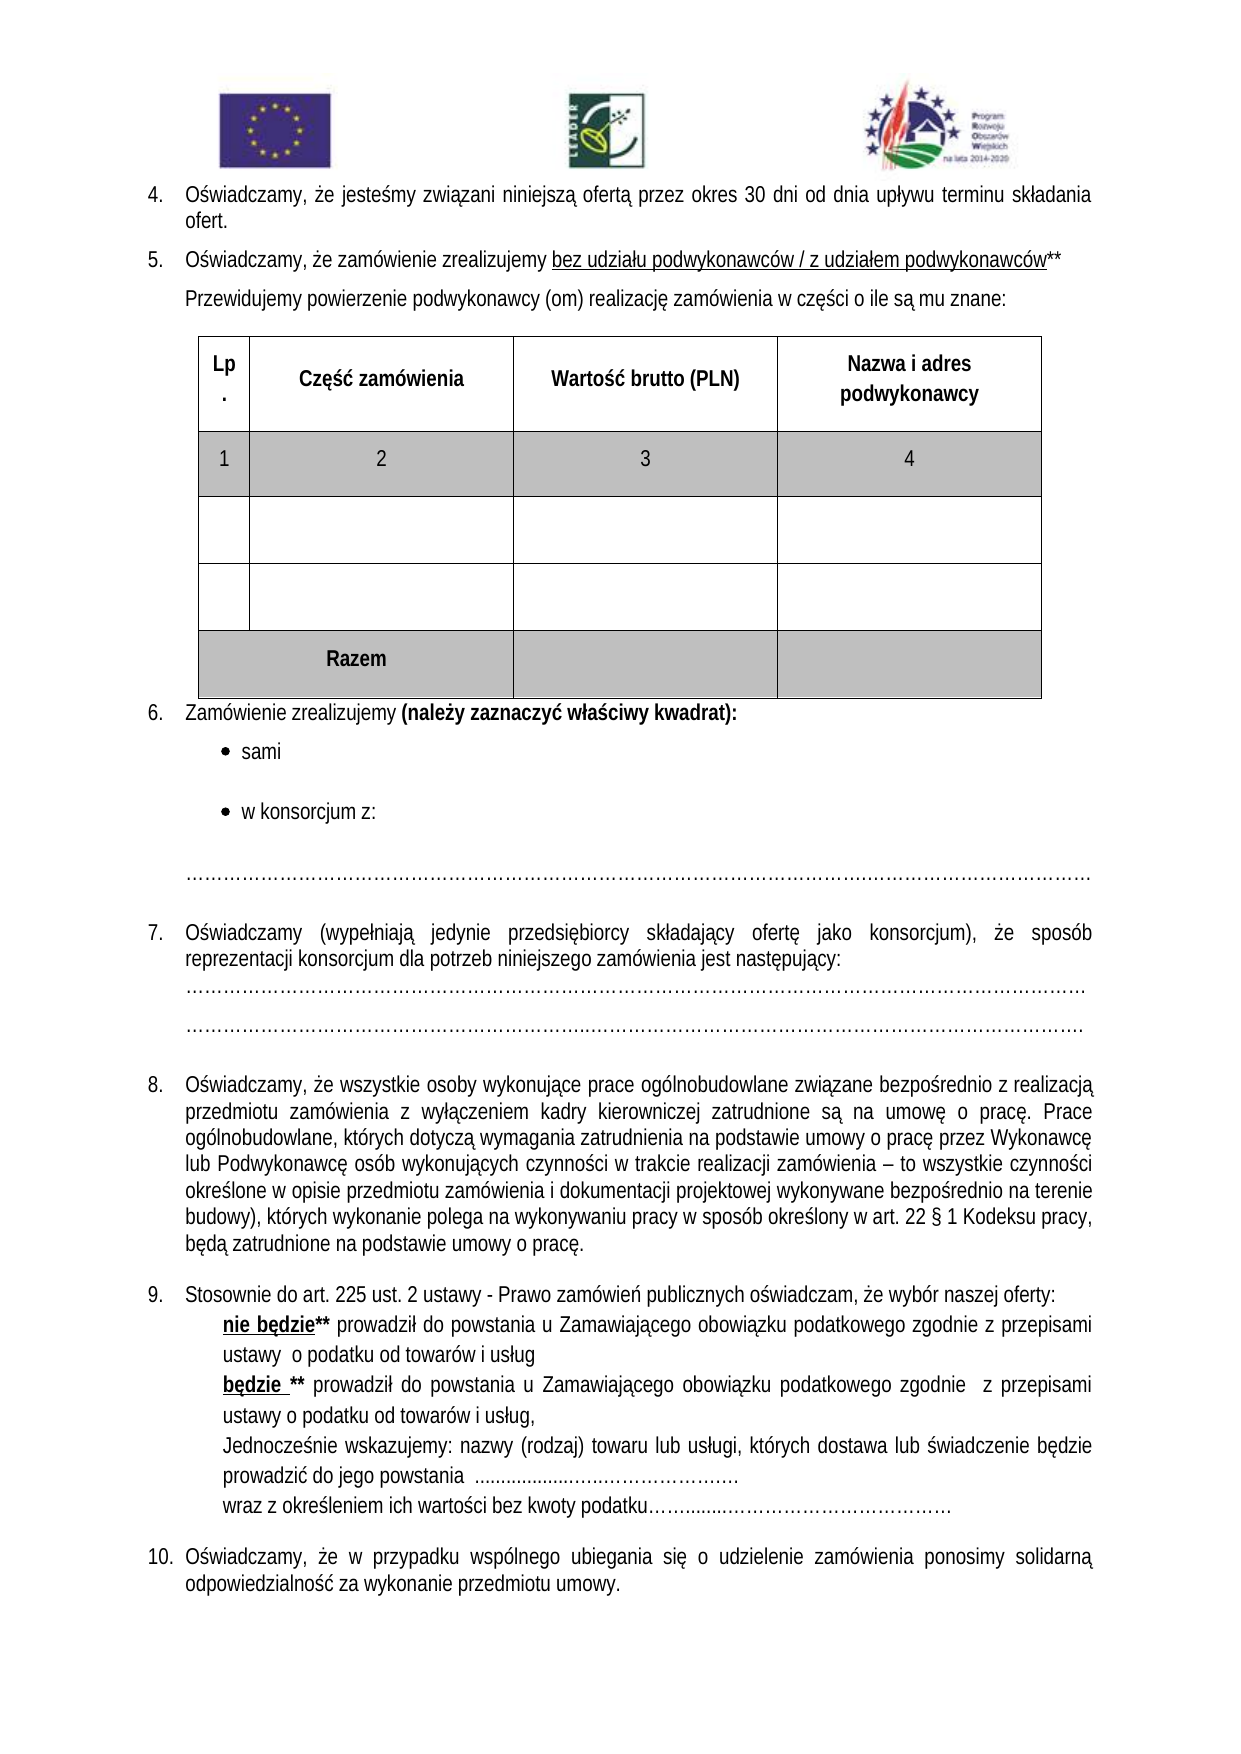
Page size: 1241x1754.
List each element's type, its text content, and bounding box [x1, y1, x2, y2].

table_cell [514, 497, 777, 563]
text ……………………………………………………………………………………………….……………………………… [185, 858, 1093, 885]
text ………………………………………………………………………………………………………………………………………………………………………………………..……………………………………………………………………. [185, 972, 1093, 1037]
list Oświadczamy, że wszystkie osoby wykonujące prace ogólnobudowlane związane bezpośrednio z realizacją przedmiotu zamówienia z wyłączeniem kadry kierowniczej zatrudnione są na umowę o pracę. Prace ogólnobudowlane, których dotyczą wymagania zatrudnienia na podstawie umowy o pracę przez Wykonawcę lub Podwykonawcę osób wykonujących czynności w trakcie realizacji zamówienia – to wszystkie czynności określone w opisie przedmiotu zamówienia i dokumentacji projektowej wykonywane bezpośrednio na terenie budowy), których wykonanie polega na wykonywaniu pracy w sposób określony w art. 22 § 1 Kodeksu pracy, będą zatrudnione na podstawie umowy o pracę. [148, 1071, 1093, 1256]
table_cell [778, 564, 1041, 630]
list Stosownie do art. 225 ust. 2 ustawy - Prawo zamówień publicznych oświadczam, że wybór naszej oferty: [148, 1281, 1093, 1307]
table_cell 1 [199, 432, 249, 496]
subtitle Oświadczamy, że zamówienie zrealizujemy bez udziału podwykonawców / z udziałem podwykonawców** [148, 246, 1093, 273]
table_cell Razem [199, 631, 513, 697]
text w konsorcjum z: [221, 798, 1093, 824]
table_cell [250, 497, 513, 563]
table_cell 4 [778, 432, 1041, 496]
list będzie ** prowadził do powstania u Zamawiającego obowiązku podatkowego zgodnie z przepisami ustawy o podatku od towarów i usług, [223, 1371, 1093, 1428]
table_cell [199, 564, 249, 630]
table_cell [199, 497, 249, 563]
list wraz z określeniem ich wartości bez kwoty podatku……........……………………………… [223, 1492, 1093, 1519]
table_header Nazwa i adres podwykonawcy [778, 337, 1041, 431]
list Oświadczamy (wypełniają jedynie przedsiębiorcy składający ofertę jako konsorcjum), że sposób reprezentacji konsorcjum dla potrzeb niniejszego zamówienia jest następujący: [148, 919, 1093, 972]
text sami [221, 738, 1093, 764]
table_cell [778, 497, 1041, 563]
table_cell [250, 564, 513, 630]
subtitle Oświadczamy, że jesteśmy związani niniejszą ofertą przez okres 30 dni od dnia upływu terminu składania ofert. [148, 181, 1093, 234]
table_cell 3 [514, 432, 777, 496]
picture [147, 73, 1093, 181]
table_header Lp. [199, 337, 249, 431]
table_cell 2 [250, 432, 513, 496]
table_cell [514, 631, 777, 697]
table_cell [778, 631, 1041, 697]
text Przewidujemy powierzenie podwykonawcy (om) realizację zamówienia w części o ile są mu znane: [185, 285, 1093, 311]
list Jednocześnie wskazujemy: nazwy (rodzaj) towaru lub usługi, których dostawa lub świadczenie będzie prowadzić do jego powstania ...................…..……………….… [223, 1432, 1093, 1488]
list nie będzie** prowadził do powstania u Zamawiającego obowiązku podatkowego zgodnie z przepisami ustawy o podatku od towarów i usług [223, 1311, 1093, 1368]
table_header Wartość brutto (PLN) [514, 337, 777, 431]
table_cell [514, 564, 777, 630]
subtitle Oświadczamy, że w przypadku wspólnego ubiegania się o udzielenie zamówienia ponosimy solidarną odpowiedzialność za wykonanie przedmiotu umowy. [148, 1543, 1093, 1596]
list Zamówienie zrealizujemy (należy zaznaczyć właściwy kwadrat): [148, 698, 1093, 725]
table_header Część zamówienia [250, 337, 513, 431]
